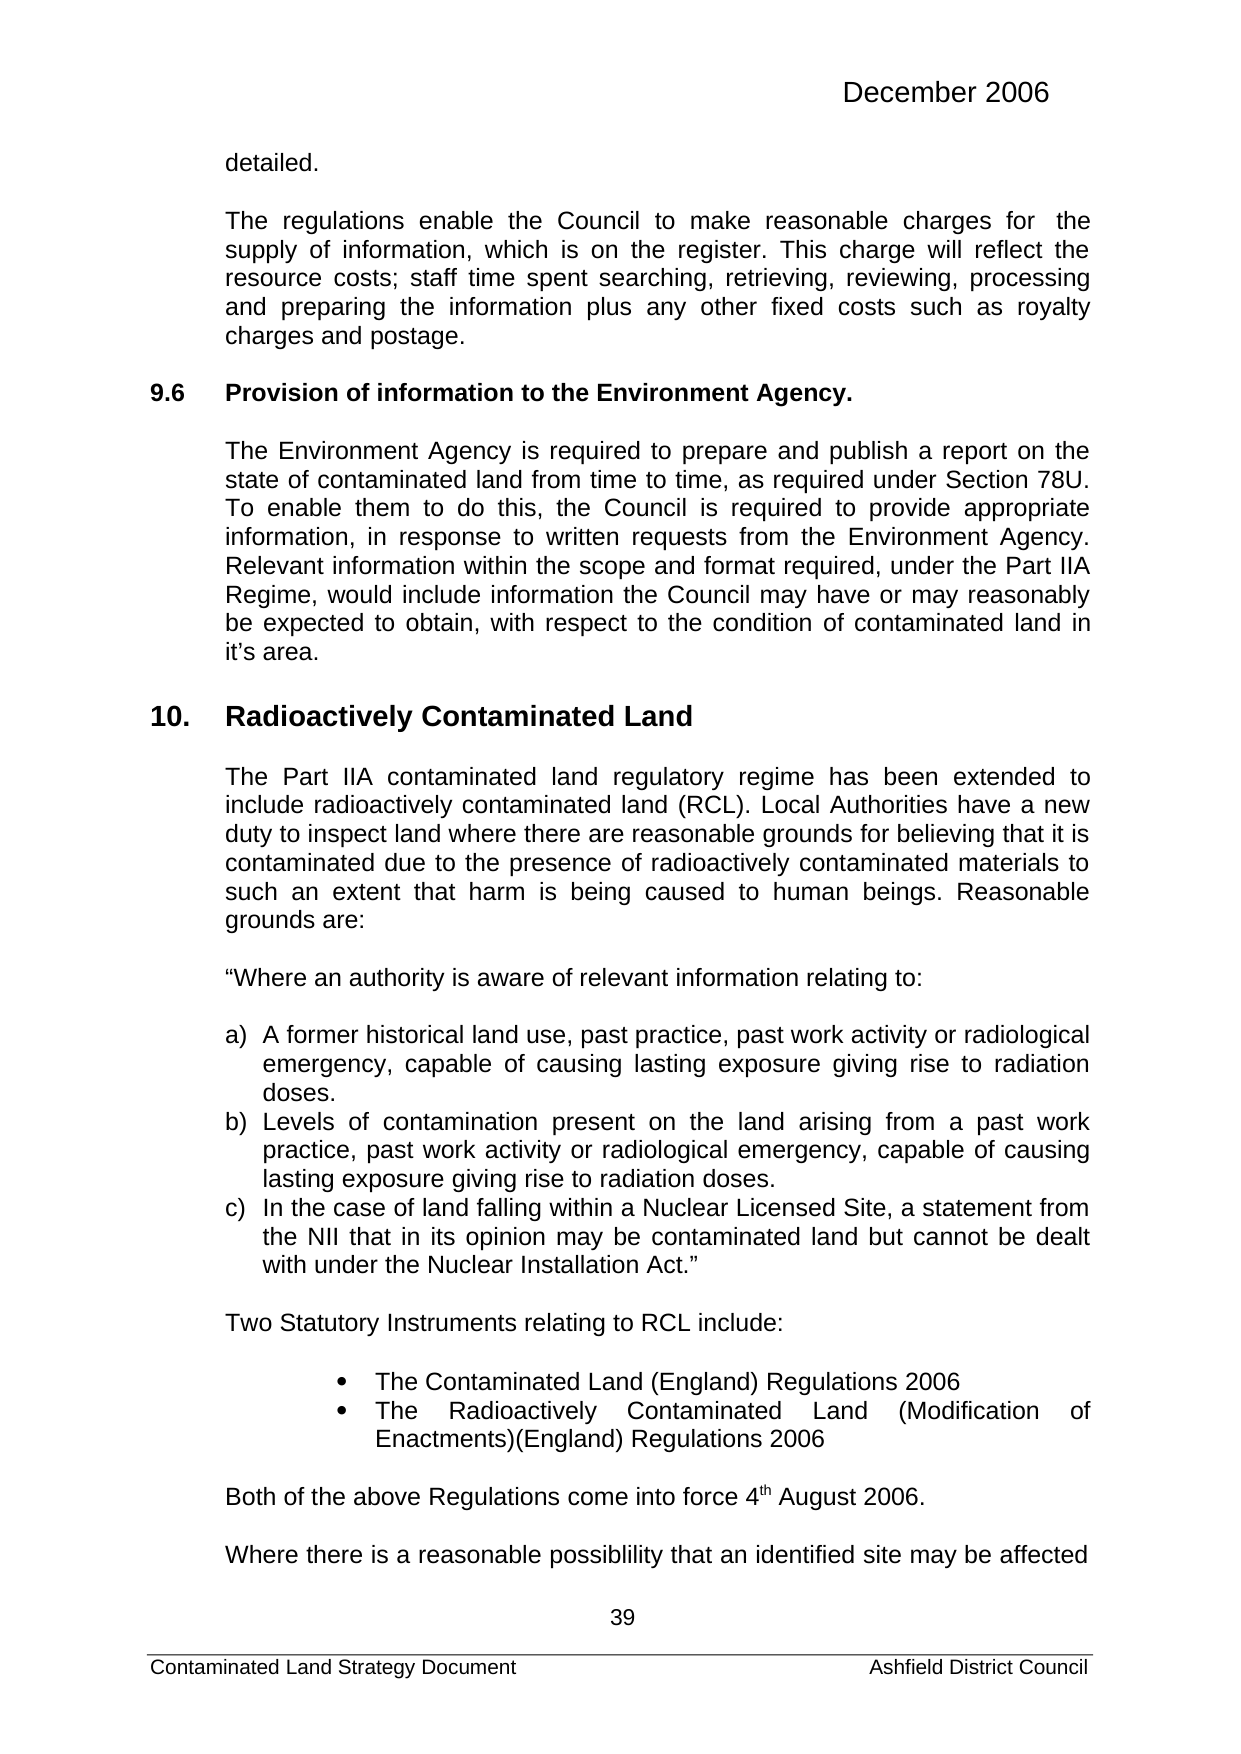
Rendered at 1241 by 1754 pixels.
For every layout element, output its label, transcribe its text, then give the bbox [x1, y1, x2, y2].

list The Contaminated Land (England) Regulations 2006 [337, 1366, 1103, 1396]
text detailed. [225, 148, 1103, 177]
list A former historical land use, past practice, past work activity or radiological emergency, capable of causing lasting exposure giving rise to radiation doses. [225, 1021, 1092, 1107]
subtitle Radioactively Contaminated Land [150, 699, 1103, 733]
text The Part IIA contaminated land regulatory regime has been extended to include radioactively contaminated land (RCL). Local Authorities have a new duty to inspect land where there are reasonable grounds for believing that it is contaminated due to the presence of radioactively contaminated materials to such an extent that harm is being caused to human beings. Reasonable grounds are: [225, 762, 1091, 934]
text Where there is a reasonable possiblility that an identified site may be affected [225, 1539, 1103, 1568]
text The Environment Agency is required to prepare and publish a report on the state of contaminated land from time to time, as required under Section 78U. To enable them to do this, the Council is required to provide appropriate information, in response to written requests from the Environment Agency. Relevant information within the scope and format required, under the Part IIA Regime, would include information the Council may have or may reasonably be expected to obtain, with respect to the condition of contaminated land in it’s area. [225, 436, 1092, 666]
text “Where an authority is aware of relevant information relating to: [225, 963, 1103, 992]
list Levels of contamination present on the land arising from a past work practice, past work activity or radiological emergency, capable of causing lasting exposure giving rise to radiation doses. [225, 1107, 1092, 1193]
text The regulations enable the Council to make reasonable charges for the supply of information, which is on the register. This charge will reflect the resource costs; staff time spent searching, retrieving, reviewing, processing and preparing the information plus any other fixed costs such as royalty charges and postage. [225, 206, 1091, 349]
text Both of the above Regulations come into force 4th August 2006. [225, 1482, 1103, 1511]
list The Radioactively Contaminated Land (Modification of Enactments)(England) Regulations 2006 [337, 1397, 1091, 1453]
subtitle Provision of information to the Environment Agency. [150, 378, 1103, 407]
list In the case of land falling within a Nuclear Licensed Site, a statement from the NII that in its opinion may be contaminated land but cannot be dealt with under the Nuclear Installation Act.” [225, 1193, 1091, 1279]
text Two Statutory Instruments relating to RCL include: [225, 1308, 1103, 1337]
